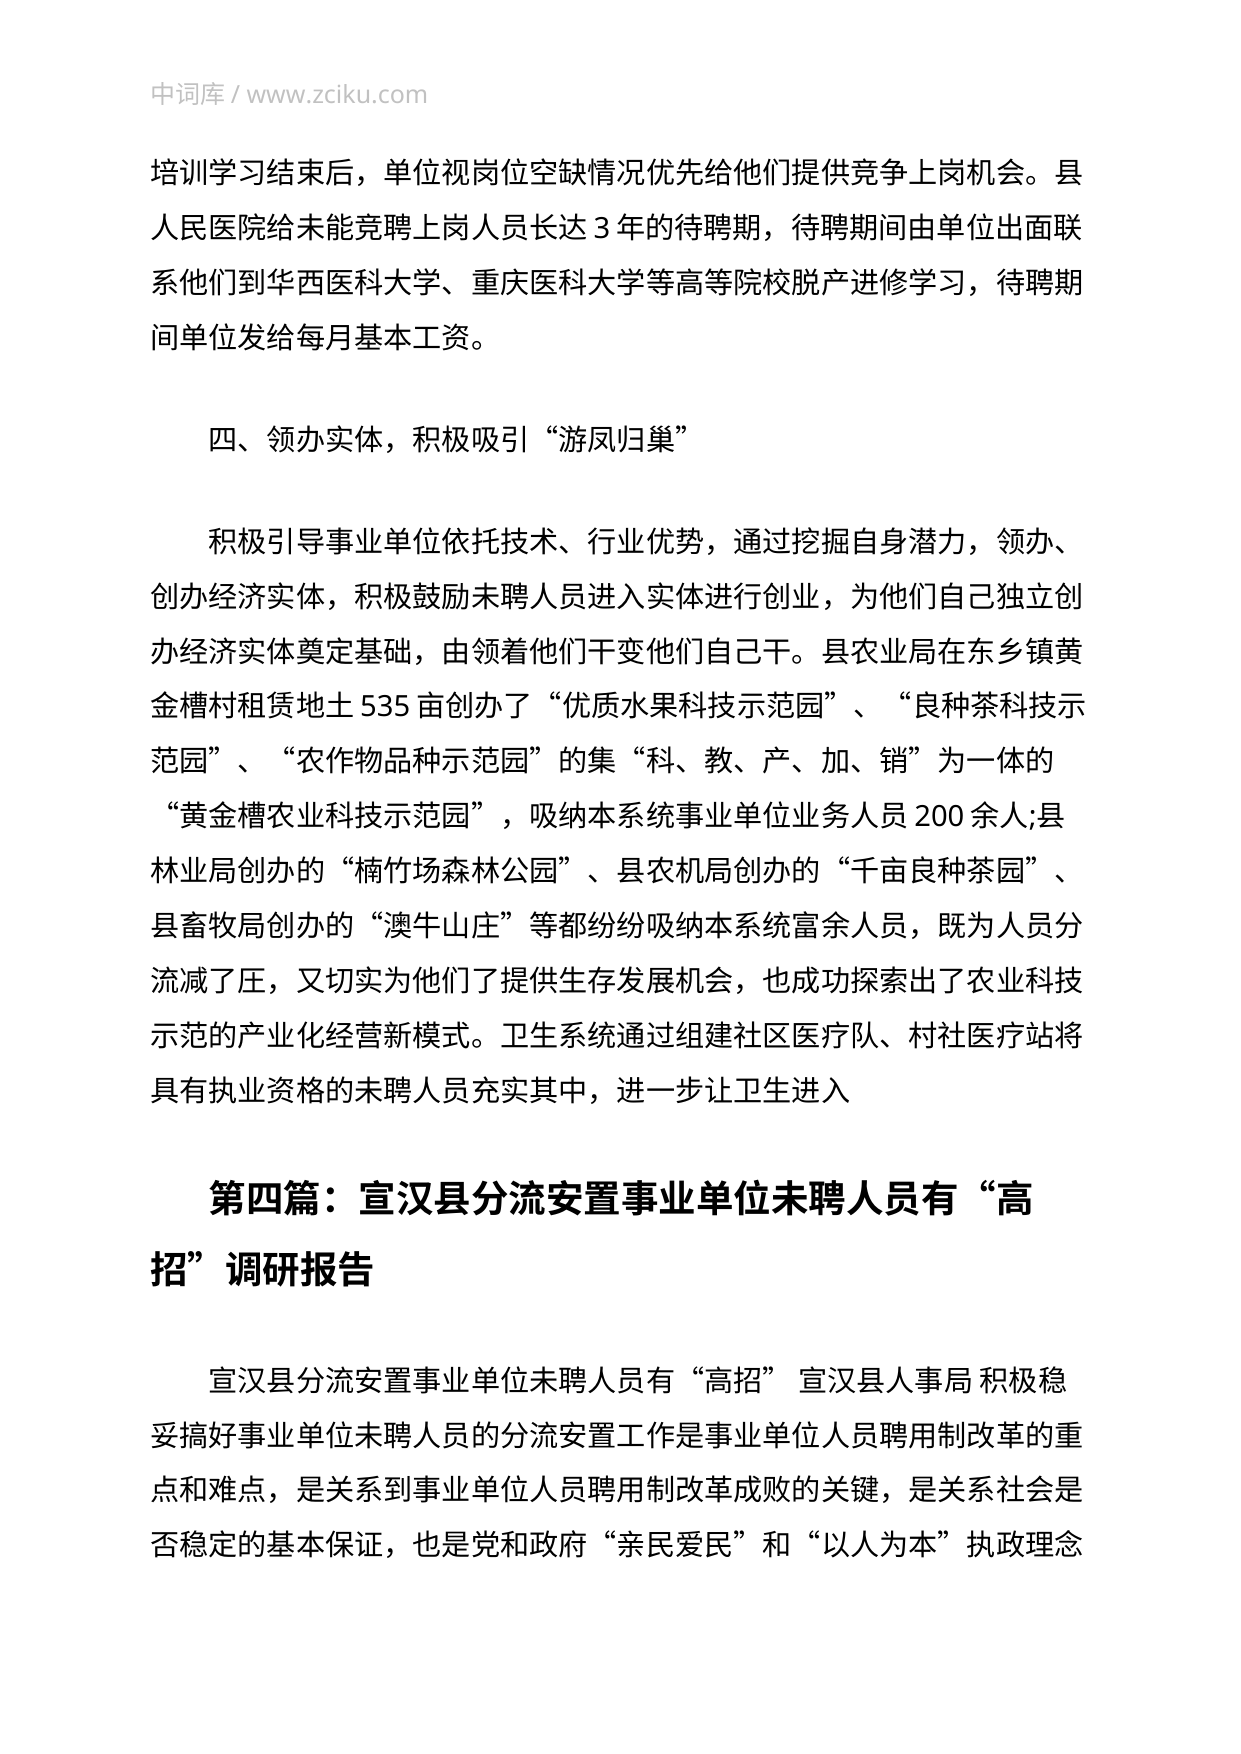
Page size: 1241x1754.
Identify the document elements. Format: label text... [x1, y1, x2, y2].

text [150, 150, 1090, 357]
text 积极引导事业单位依托技术、行业优势，通过挖掘自身潜力，领办、创办经济实体，积极鼓励未聘人员进入实体进行创业，为他们自己独立创办经济实体奠定基础，由领着他们干变他们自己干。县农业局在东乡镇黄金槽村租赁地土535亩创办了“优质水果科技示范园”、“良种茶科技示范园”、“农作物品种示范园”的集“科、教、产、加、销”为一体的“黄金槽农业科技示范园”，吸纳本系统事业单位业务人员200余人;县林业局创办的“楠竹场森林公园”、县农机局创办的“千亩良种茶园”、县畜牧局创办的“澳牛山庄”等都纷纷吸纳本系统富余人员，既为人员分流减了圧，又切实为他们了提供生存发展机会，也成功探索出了农业科技示范的产业化经营新模式。卫生系统通过组建社区医疗队、村社医疗站将具有执业资格的未聘人员充实其中，进一步让卫生进入 [150, 518, 1090, 1110]
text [150, 1357, 1090, 1564]
text 四、领办实体，积极吸引“游凤归巢” [150, 417, 1090, 459]
text 第四篇：宣汉县分流安置事业单位未聘人员有“高招”调研报告 [150, 1169, 1090, 1294]
